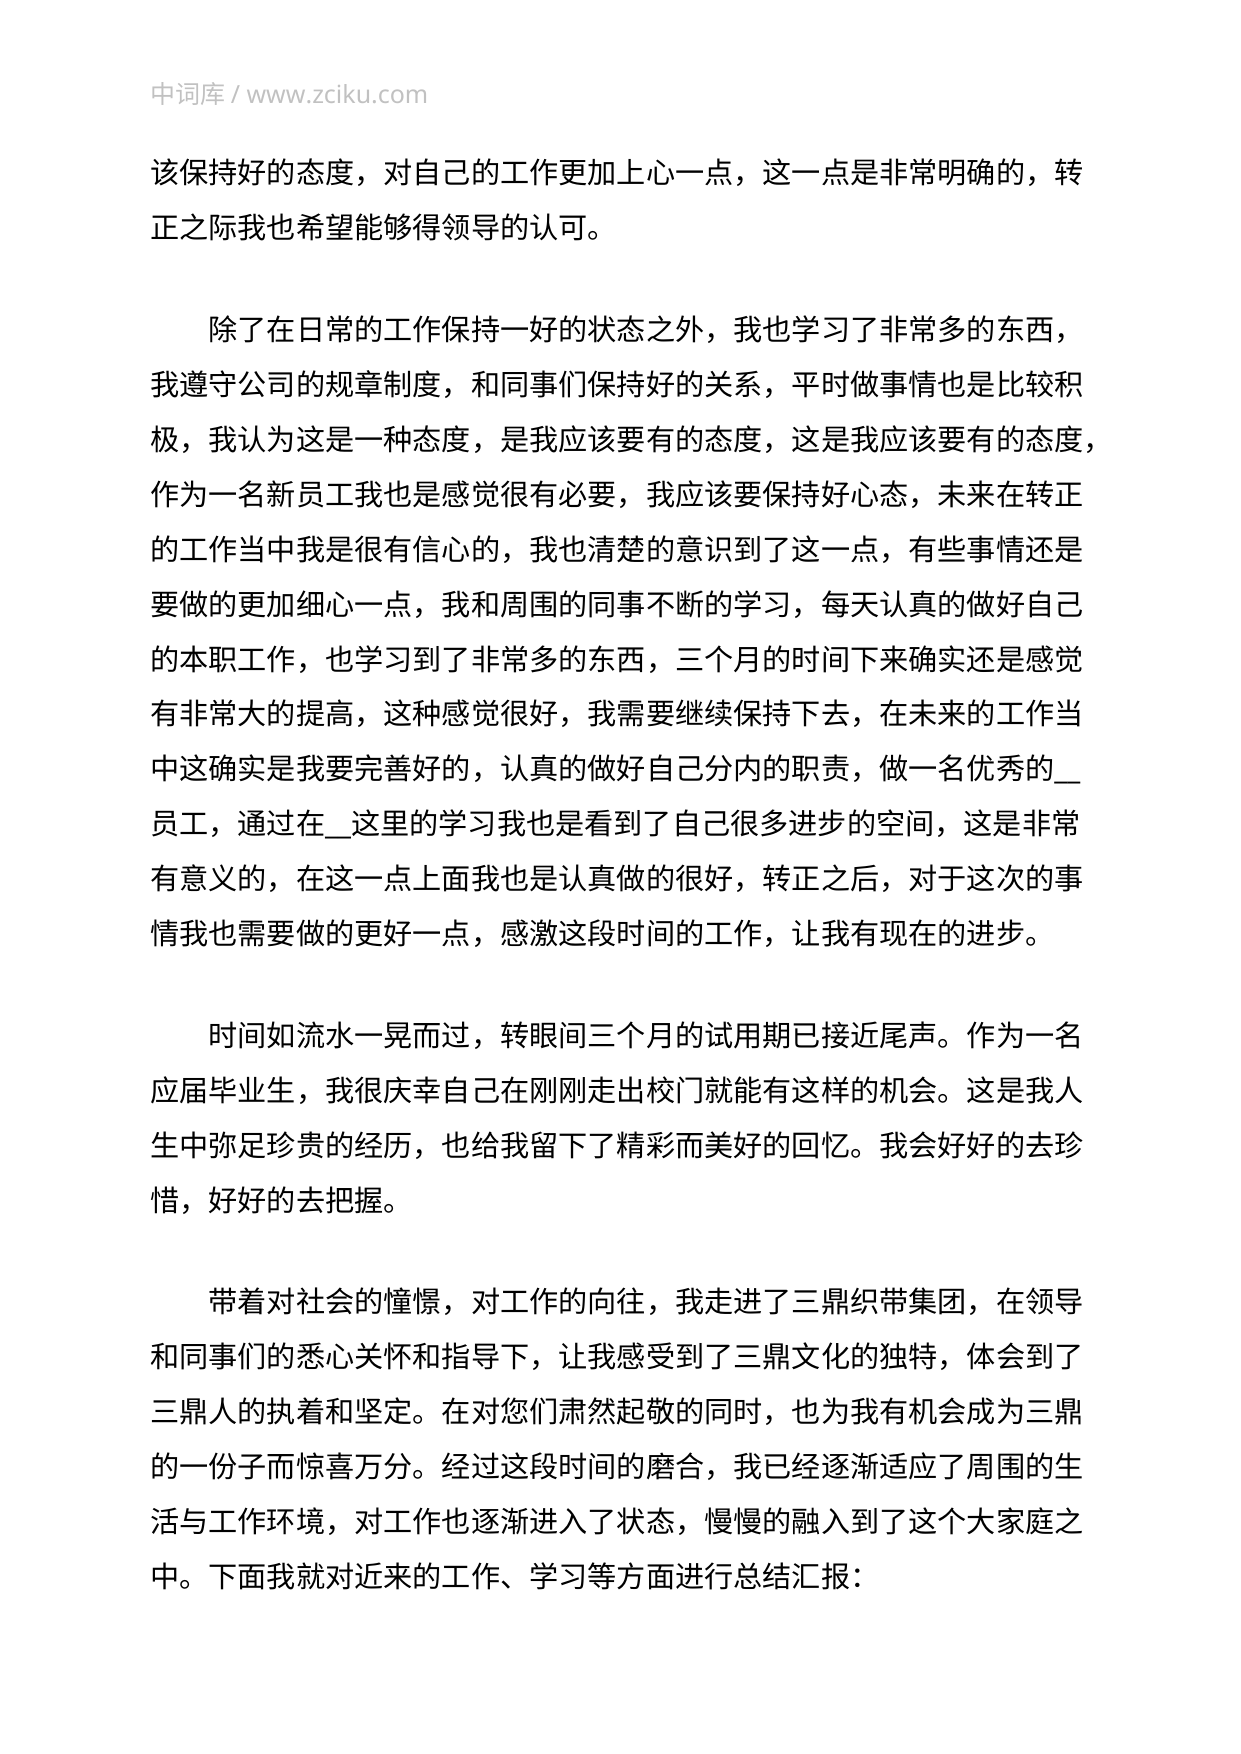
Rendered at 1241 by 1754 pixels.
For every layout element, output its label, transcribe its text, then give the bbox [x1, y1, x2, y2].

text 除了在日常的工作保持一好的状态之外，我也学习了非常多的东西，我遵守公司的规章制度，和同事们保持好的关系，平时做事情也是比较积极，我认为这是一种态度，是我应该要有的态度，这是我应该要有的态度，作为一名新员工我也是感觉很有必要，我应该要保持好心态，未来在转正的工作当中我是很有信心的，我也清楚的意识到了这一点，有些事情还是要做的更加细心一点，我和周围的同事不断的学习，每天认真的做好自己的本职工作，也学习到了非常多的东西，三个月的时间下来确实还是感觉有非常大的提高，这种感觉很好，我需要继续保持下去，在未来的工作当中这确实是我要完善好的，认真的做好自己分内的职责，做一名优秀的__员工，通过在__这里的学习我也是看到了自己很多进步的空间，这是非常有意义的，在这一点上面我也是认真做的很好，转正之后，对于这次的事情我也需要做的更好一点，感激这段时间的工作，让我有现在的进步。 [150, 307, 1090, 953]
text 带着对社会的憧憬，对工作的向往，我走进了三鼎织带集团，在领导和同事们的悉心关怀和指导下，让我感受到了三鼎文化的独特，体会到了三鼎人的执着和坚定。在对您们肃然起敬的同时，也为我有机会成为三鼎的一份子而惊喜万分。经过这段时间的磨合，我已经逐渐适应了周围的生活与工作环境，对工作也逐渐进入了状态，慢慢的融入到了这个大家庭之中。下面我就对近来的工作、学习等方面进行总结汇报： [150, 1279, 1090, 1596]
text 时间如流水一晃而过，转眼间三个月的试用期已接近尾声。作为一名应届毕业生，我很庆幸自己在刚刚走出校门就能有这样的机会。这是我人生中弥足珍贵的经历，也给我留下了精彩而美好的回忆。我会好好的去珍惜，好好的去把握。 [150, 1012, 1090, 1219]
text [150, 150, 1090, 247]
